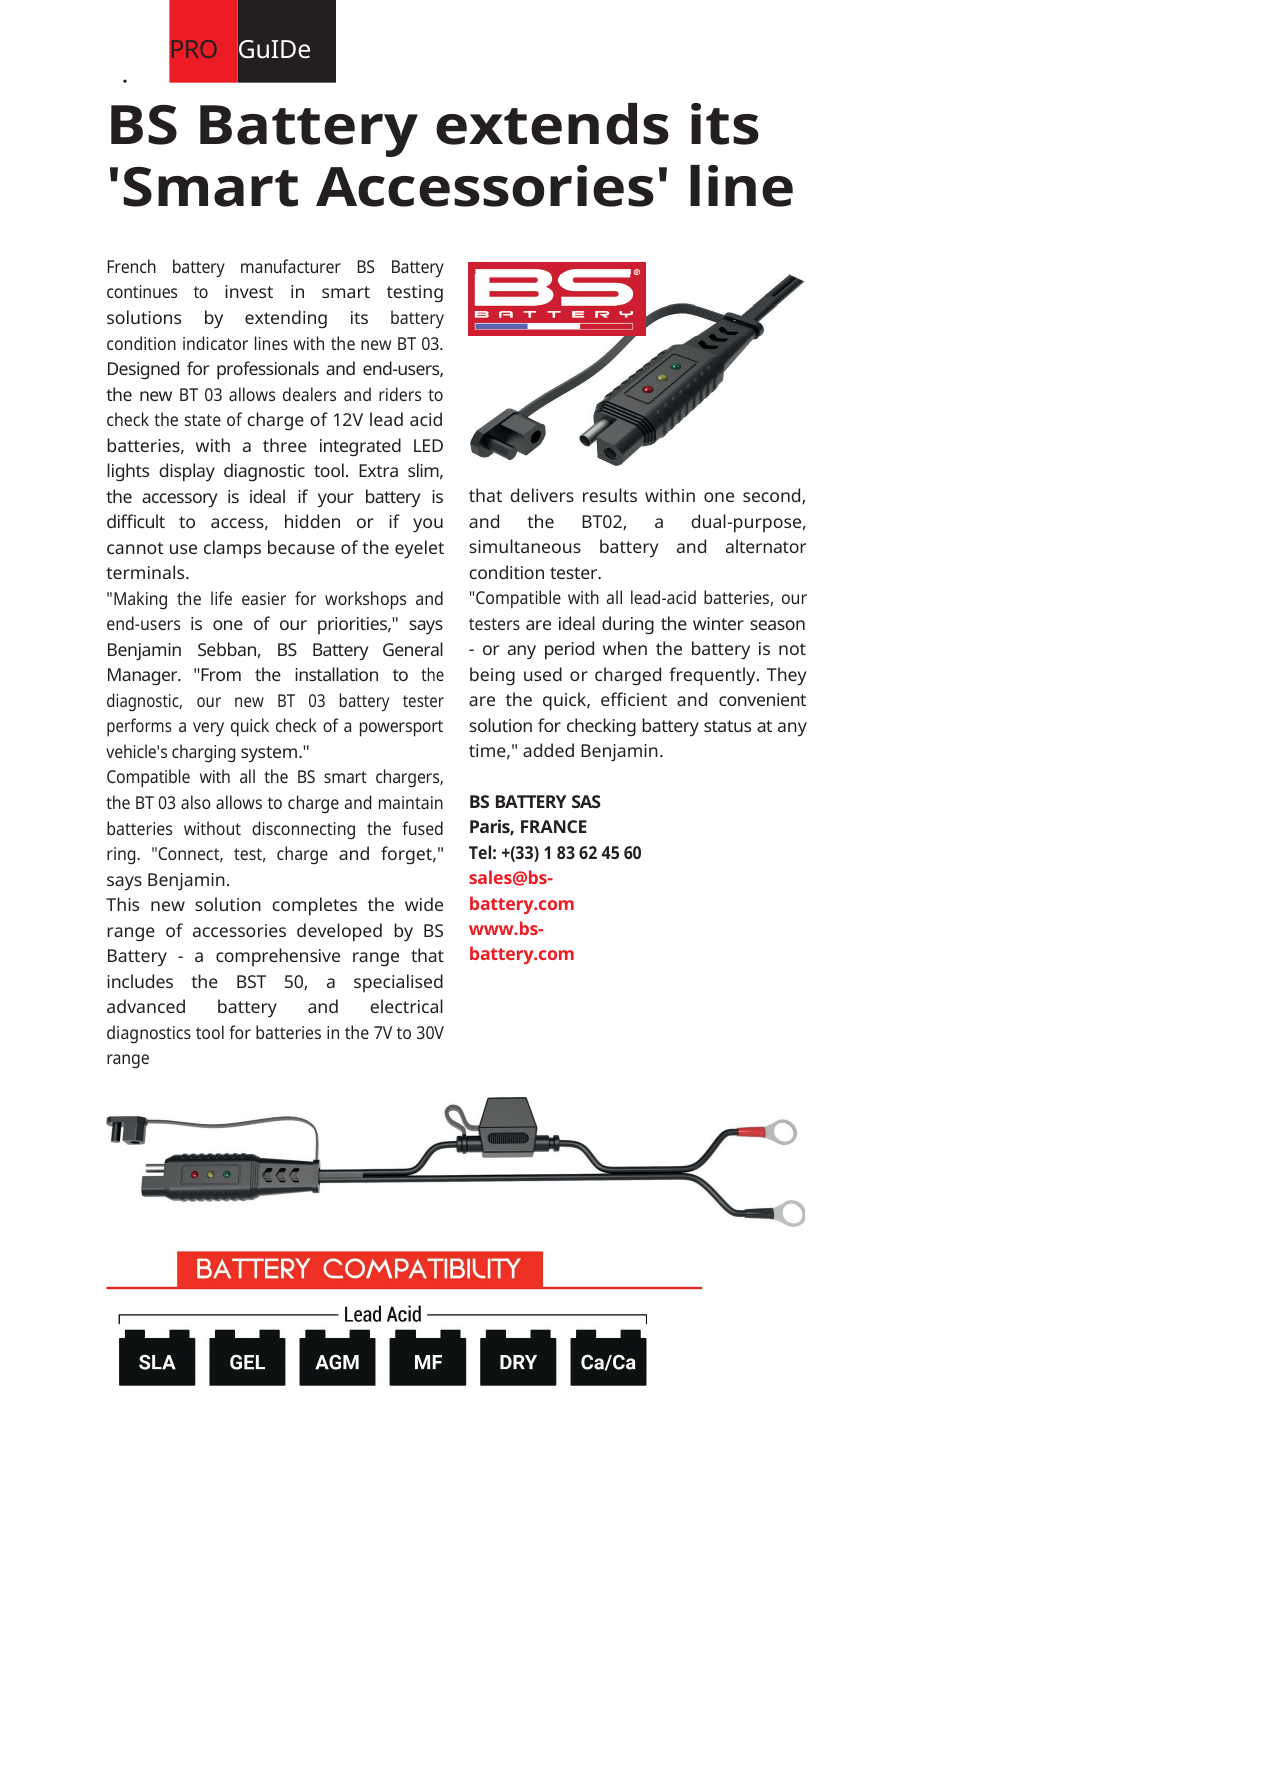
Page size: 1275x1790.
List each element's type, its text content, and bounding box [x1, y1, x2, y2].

text BS BATTERY SAS [469, 789, 1179, 813]
picture [106, 1249, 703, 1386]
text French battery manufacturer BS Battery continues to invest in smart testing solutions by extending its battery condition indicator lines with the new BT 03. Designed for professionals and end-users, the new BT 03 allows dealers and riders to check the state of charge of 12V lead acid batteries, with a three integrated LED lights display diagnostic tool. Extra slim, the accessory is ideal if your battery is difficult to access, hidden or if you cannot use clamps because of the eyelet terminals. [106, 254, 444, 585]
title BS Battery extends its 'Smart Accessories' line [106, 92, 958, 222]
text Compatible with all the BS smart chargers, the BT 03 also allows to charge and maintain batteries without disconnecting the fused ring. "Connect, test, charge and forget," says Benjamin. [106, 765, 444, 891]
text that delivers results within one second, and the BT02, a dual-purpose, simultaneous battery and alternator condition tester. [469, 484, 807, 584]
picture [468, 262, 805, 466]
text "Compatible with all lead-acid batteries, our testers are ideal during the winter season - or any period when the battery is not being used or charged frequently. They are the quick, efficient and convenient solution for checking battery status at any time," added Benjamin. [469, 586, 807, 763]
text Tel: +(33) 1 83 62 45 60 [469, 840, 1179, 864]
text Paris, FRANCE [469, 815, 1179, 839]
picture [106, 1097, 806, 1227]
text "Making the life easier for workshops and end-users is one of our priorities," says Benjamin Sebban, BS Battery General Manager. "From the installation to the diagnostic, our new BT 03 battery tester performs a very quick check of a powersport vehicle's charging system." [106, 586, 444, 763]
text This new solution completes the wide range of accessories developed by BS Battery - a comprehensive range that includes the BST 50, a specialised advanced battery and electrical diagnostics tool for batteries in the 7V to 30V range [106, 892, 444, 1070]
text sales@bs-battery.com www.bs-battery.com [469, 866, 645, 966]
